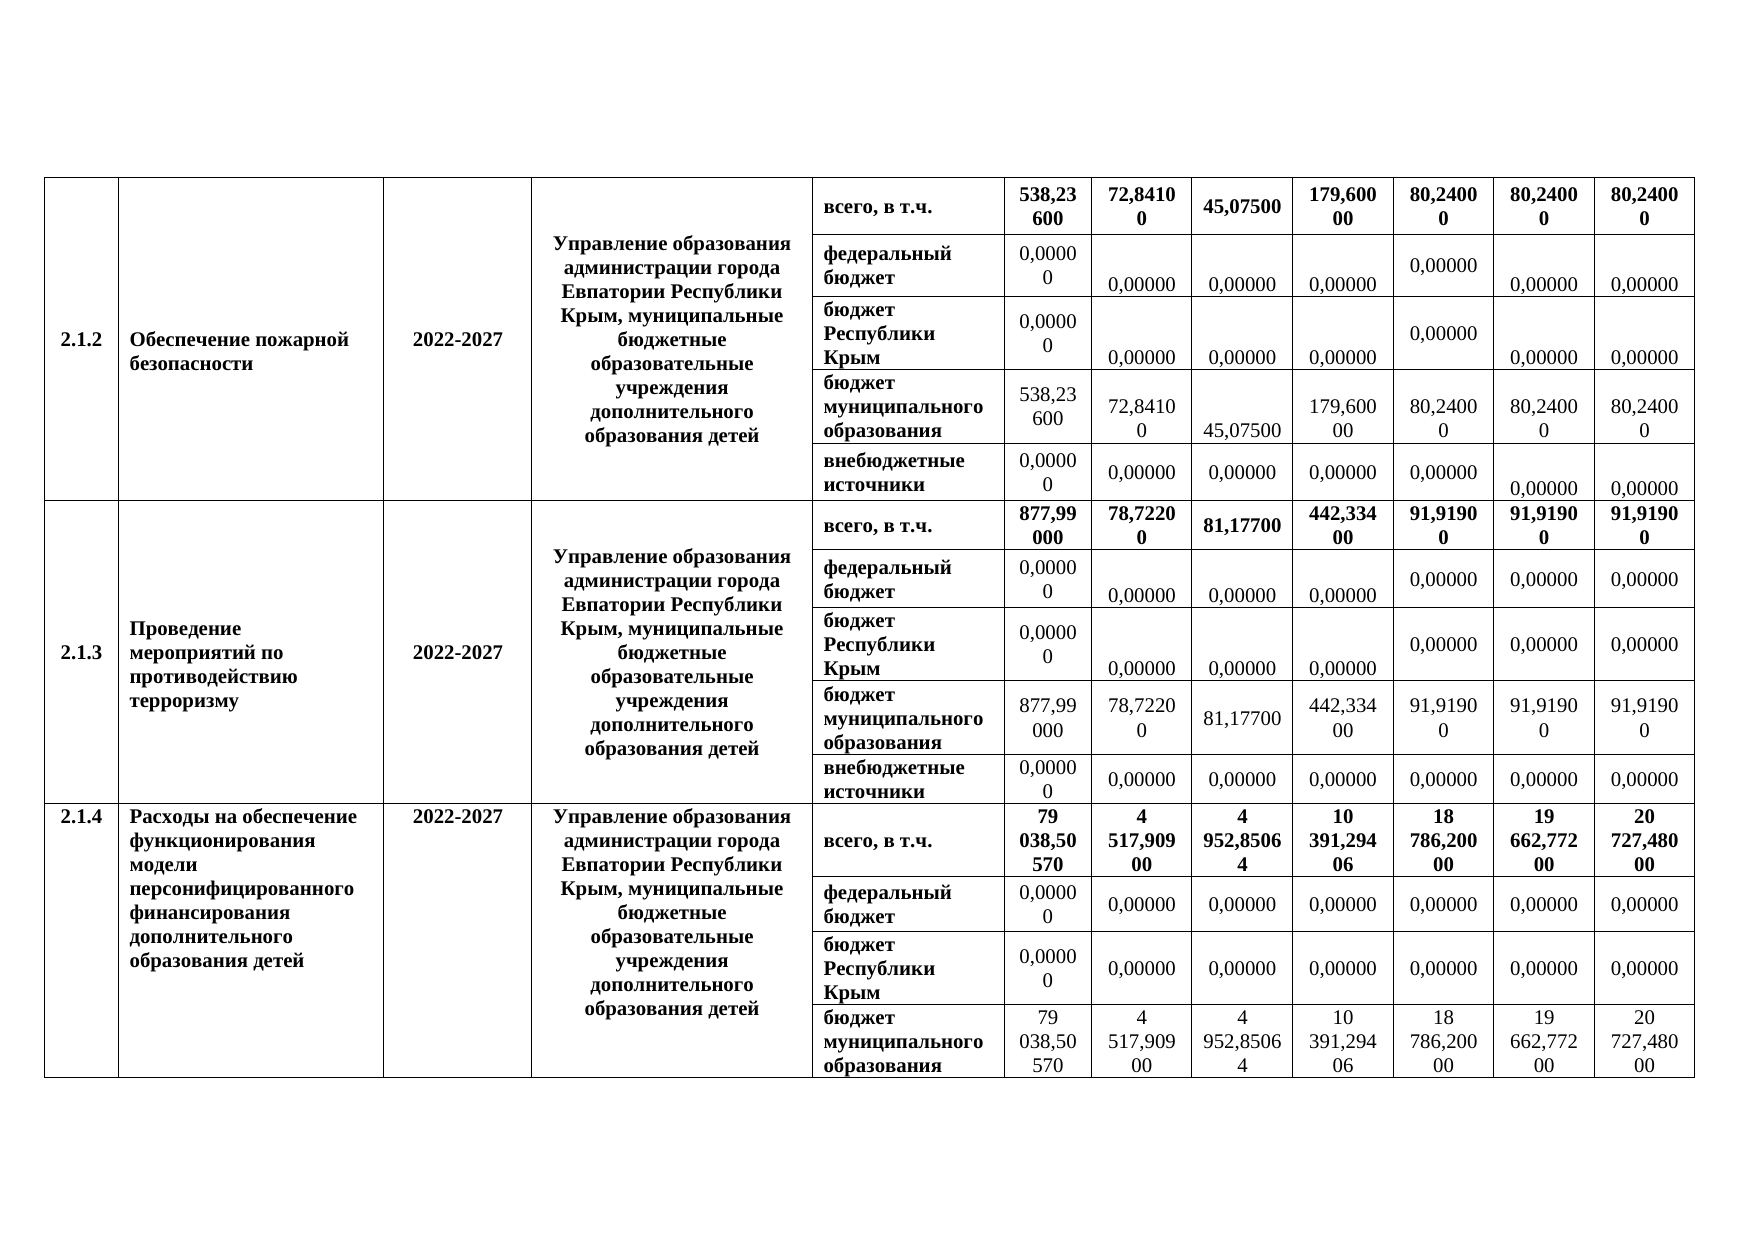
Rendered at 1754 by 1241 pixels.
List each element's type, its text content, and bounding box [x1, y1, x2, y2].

table_cell 4 517,90900 [1092, 804, 1191, 876]
table_cell внебюджетные источники [813, 755, 1004, 803]
table_cell бюджет Республики Крым [813, 297, 1004, 369]
table_cell 81,17700 [1192, 501, 1292, 549]
table_cell 18 786,20000 [1394, 804, 1493, 876]
table_cell 91,91900 [1494, 501, 1594, 549]
table_cell 0,00000 [1192, 235, 1292, 296]
table_cell 80,24000 [1494, 178, 1594, 233]
table_cell 442,33400 [1293, 681, 1393, 754]
table_cell 78,72200 [1092, 501, 1191, 549]
table_cell 79 038,50570 [1005, 804, 1091, 876]
table_cell 0,00000 [1394, 550, 1493, 607]
table_cell федеральный бюджет [813, 877, 1004, 931]
table_cell внебюджетные источники [813, 444, 1004, 500]
table_cell 2022-2027 [384, 178, 531, 500]
table_cell 4 952,85064 [1192, 1005, 1292, 1077]
table_cell 78,72200 [1092, 681, 1191, 754]
table_cell 0,00000 [1394, 235, 1493, 296]
table_cell 0,00000 [1005, 444, 1091, 500]
table_cell 91,91900 [1595, 681, 1694, 754]
table_cell 0,00000 [1494, 932, 1594, 1004]
table_cell федеральный бюджет [813, 235, 1004, 296]
table_cell 91,91900 [1394, 501, 1493, 549]
table_cell 10 391,29406 [1293, 804, 1393, 876]
table_cell 91,91900 [1595, 501, 1694, 549]
table_cell 538,23600 [1005, 370, 1091, 442]
table_cell 877,99000 [1005, 681, 1091, 754]
table_cell 2.1.3 [45, 501, 118, 803]
table_cell Проведение мероприятий по противодействию терроризму [119, 501, 383, 803]
table_cell 0,00000 [1005, 608, 1091, 680]
table_cell 80,24000 [1394, 370, 1493, 442]
table_cell 442,33400 [1293, 501, 1393, 549]
table_cell 0,00000 [1092, 235, 1191, 296]
table_cell 19 662,77200 [1494, 1005, 1594, 1077]
table_cell 0,00000 [1595, 444, 1694, 500]
table_cell 0,00000 [1192, 608, 1292, 680]
table_cell 80,24000 [1394, 178, 1493, 233]
table_cell 0,00000 [1293, 235, 1393, 296]
table_cell 0,00000 [1494, 877, 1594, 931]
table_cell 0,00000 [1092, 932, 1191, 1004]
table_cell 0,00000 [1394, 755, 1493, 803]
table_cell 0,00000 [1595, 235, 1694, 296]
table_cell бюджет муниципального образования [813, 370, 1004, 442]
table_cell 0,00000 [1092, 608, 1191, 680]
table_cell 0,00000 [1192, 297, 1292, 369]
table_cell 0,00000 [1293, 932, 1393, 1004]
table_cell 4 952,85064 [1192, 804, 1292, 876]
table_cell 2.1.2 [45, 178, 118, 500]
table_cell 0,00000 [1192, 932, 1292, 1004]
table_cell 0,00000 [1494, 550, 1594, 607]
table_cell 4 517,90900 [1092, 1005, 1191, 1077]
table_cell 0,00000 [1192, 877, 1292, 931]
table_cell 0,00000 [1394, 932, 1493, 1004]
table_cell бюджет Республики Крым [813, 932, 1004, 1004]
table_cell бюджет муниципального образования [813, 1005, 1004, 1077]
table_cell 79 038,50570 [1005, 1005, 1091, 1077]
table_cell 0,00000 [1192, 444, 1292, 500]
table_cell 0,00000 [1005, 235, 1091, 296]
table_cell всего, в т.ч. [813, 178, 1004, 233]
table_cell 10 391,29406 [1293, 1005, 1393, 1077]
table_cell 0,00000 [1394, 877, 1493, 931]
table_cell 0,00000 [1092, 550, 1191, 607]
table_cell 0,00000 [1293, 550, 1393, 607]
table_cell 538,23600 [1005, 178, 1091, 233]
table_cell 0,00000 [1192, 550, 1292, 607]
table_cell 20 727,48000 [1595, 1005, 1694, 1077]
table_cell 80,24000 [1595, 178, 1694, 233]
table_cell 0,00000 [1494, 235, 1594, 296]
table_cell 72,84100 [1092, 370, 1191, 442]
table_cell 0,00000 [1595, 297, 1694, 369]
table_cell 2022-2027 [384, 501, 531, 803]
table_cell 20 727,48000 [1595, 804, 1694, 876]
table_cell 0,00000 [1293, 755, 1393, 803]
table_cell 0,00000 [1595, 608, 1694, 680]
table_cell 0,00000 [1394, 297, 1493, 369]
table_cell 877,99000 [1005, 501, 1091, 549]
table_cell 0,00000 [1394, 608, 1493, 680]
table_cell 45,07500 [1192, 178, 1292, 233]
table_cell 0,00000 [1092, 877, 1191, 931]
table_cell 0,00000 [1494, 755, 1594, 803]
table_cell 0,00000 [1005, 932, 1091, 1004]
table_cell 19 662,77200 [1494, 804, 1594, 876]
table_cell Расходы на обеспечение функционирования модели персонифицированного финансирования дополнительного образования детей [119, 804, 383, 1077]
table_cell 80,24000 [1595, 370, 1694, 442]
table_cell 0,00000 [1595, 932, 1694, 1004]
table_cell 18 786,20000 [1394, 1005, 1493, 1077]
table_cell 72,84100 [1092, 178, 1191, 233]
table_cell 0,00000 [1293, 877, 1393, 931]
table_cell 0,00000 [1595, 755, 1694, 803]
table_cell 0,00000 [1595, 550, 1694, 607]
table_cell 0,00000 [1293, 608, 1393, 680]
table_cell 0,00000 [1394, 444, 1493, 500]
table_cell 45,07500 [1192, 370, 1292, 442]
table_cell 0,00000 [1293, 444, 1393, 500]
table_cell 0,00000 [1595, 877, 1694, 931]
table_cell 0,00000 [1005, 297, 1091, 369]
table_cell 0,00000 [1494, 608, 1594, 680]
table_cell 0,00000 [1092, 297, 1191, 369]
table_cell 0,00000 [1092, 755, 1191, 803]
table_cell 0,00000 [1494, 444, 1594, 500]
table_cell бюджет муниципального образования [813, 681, 1004, 754]
table_cell 0,00000 [1293, 297, 1393, 369]
table_cell 2022-2027 [384, 804, 531, 1077]
table_cell 91,91900 [1494, 681, 1594, 754]
table_cell всего, в т.ч. [813, 804, 1004, 876]
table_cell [532, 178, 812, 500]
table_cell бюджет Республики Крым [813, 608, 1004, 680]
table_cell 0,00000 [1494, 297, 1594, 369]
table_cell 81,17700 [1192, 681, 1292, 754]
table_cell федеральный бюджет [813, 550, 1004, 607]
table_cell 0,00000 [1092, 444, 1191, 500]
table_cell 179,60000 [1293, 370, 1393, 442]
table_cell 0,00000 [1005, 755, 1091, 803]
table_cell 91,91900 [1394, 681, 1493, 754]
table_cell 2.1.4 [45, 804, 118, 1077]
table_cell 179,60000 [1293, 178, 1393, 233]
table_cell 0,00000 [1005, 550, 1091, 607]
table_cell Обеспечение пожарной безопасности [119, 178, 383, 500]
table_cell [532, 804, 812, 1077]
table_cell всего, в т.ч. [813, 501, 1004, 549]
table_cell 0,00000 [1192, 755, 1292, 803]
table_cell 80,24000 [1494, 370, 1594, 442]
table_cell 0,00000 [1005, 877, 1091, 931]
